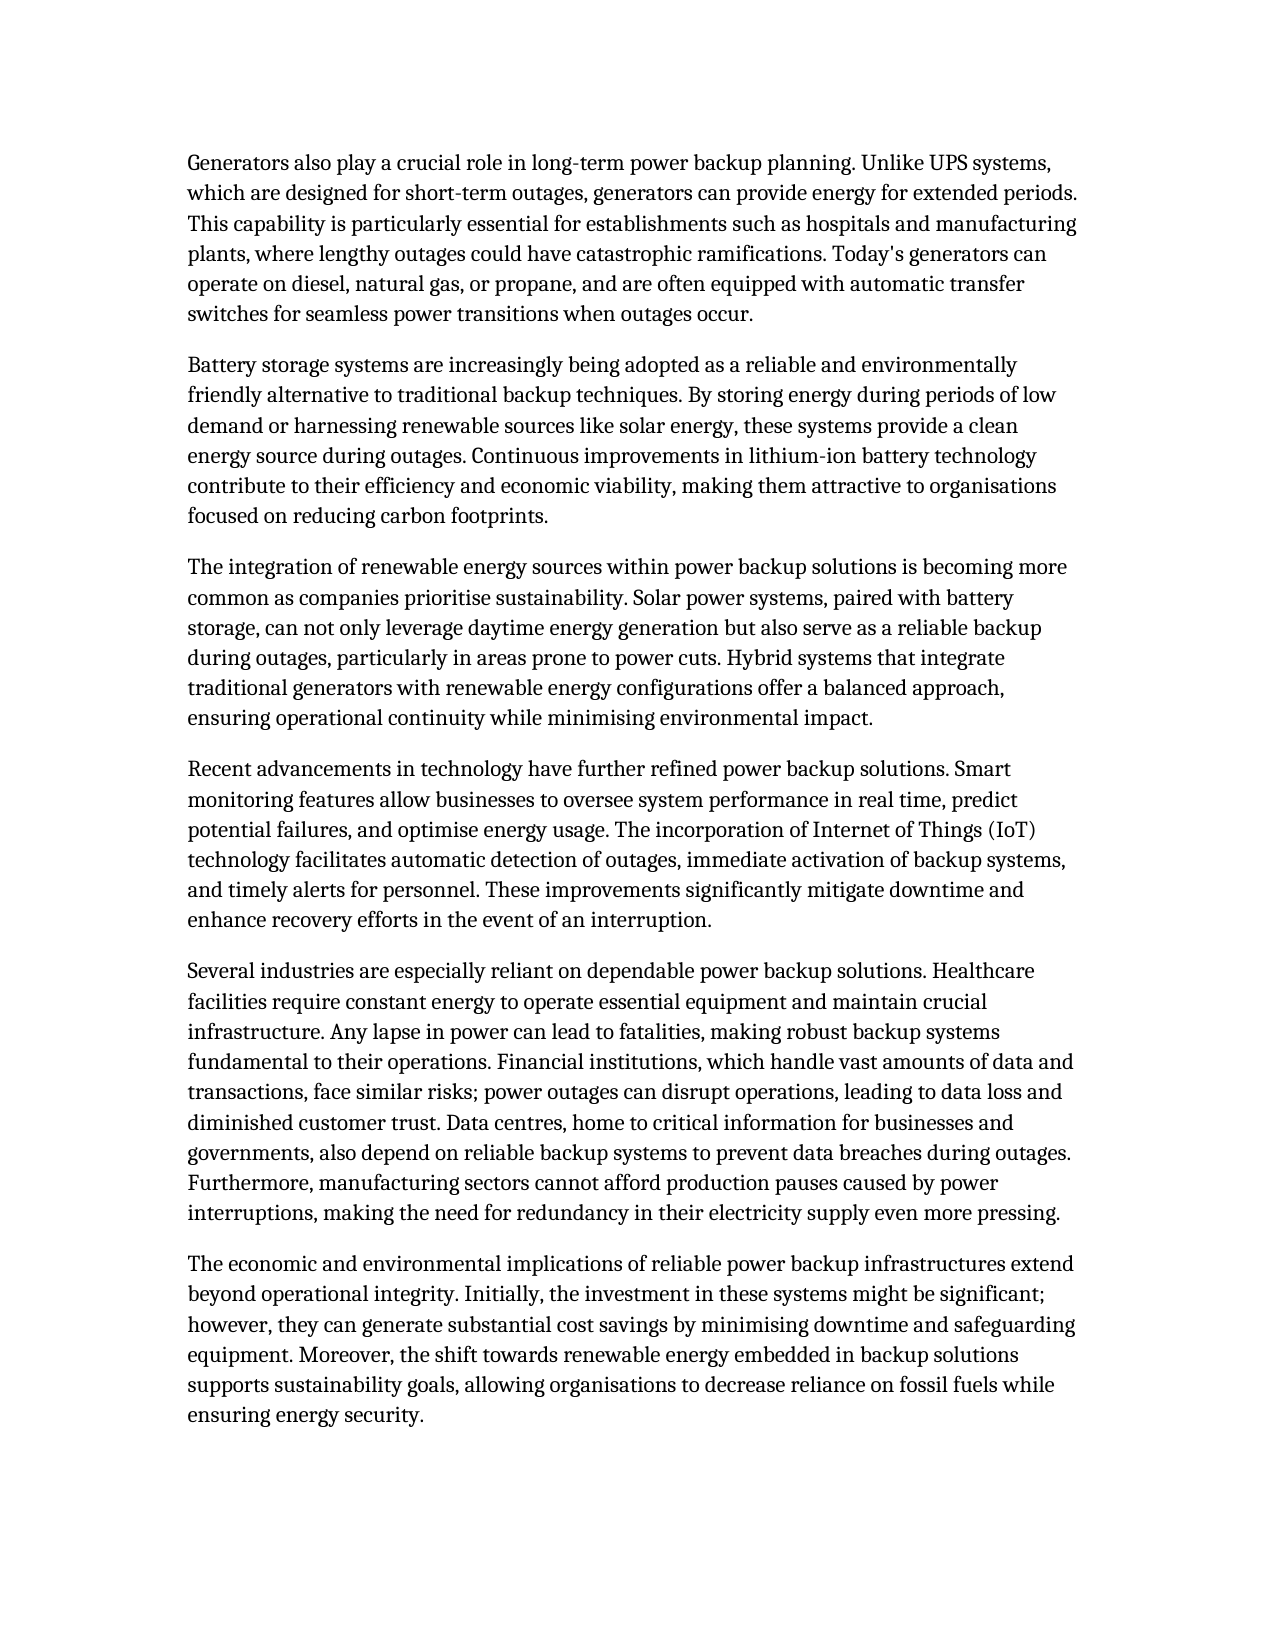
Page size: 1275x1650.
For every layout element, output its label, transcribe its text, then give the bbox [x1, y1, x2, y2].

text Generators also play a crucial role in long-term power backup planning. Unlike UPS systems, which are designed for short-term outages, generators can provide energy for extended periods. This capability is particularly essential for establishments such as hospitals and manufacturing plants, where lengthy outages could have catastrophic ramifications. Today's generators can operate on diesel, natural gas, or propane, and are often equipped with automatic transfer switches for seamless power transitions when outages occur. [187, 150, 1087, 327]
text The integration of renewable energy sources within power backup solutions is becoming more common as companies prioritise sustainability. Solar power systems, paired with battery storage, can not only leverage daytime energy generation but also serve as a reliable backup during outages, particularly in areas prone to power cuts. Hybrid systems that integrate traditional generators with renewable energy configurations offer a balanced approach, ensuring operational continuity while minimising environmental impact. [187, 554, 1087, 732]
text Several industries are especially reliant on dependable power backup solutions. Healthcare facilities require constant energy to operate essential equipment and maintain crucial infrastructure. Any lapse in power can lead to fatalities, making robust backup systems fundamental to their operations. Financial institutions, which handle vast amounts of data and transactions, face similar risks; power outages can disrupt operations, leading to data loss and diminished customer trust. Data centres, home to critical information for businesses and governments, also depend on reliable backup systems to prevent data breaches during outages. Furthermore, manufacturing sectors cannot afford production pauses caused by power interruptions, making the need for redundancy in their electricity supply even more pressing. [187, 958, 1087, 1226]
text Recent advancements in technology have further refined power backup solutions. Smart monitoring features allow businesses to oversee system performance in real time, predict potential failures, and optimise energy usage. The incorporation of Internet of Things (IoT) technology facilitates automatic detection of outages, immediate activation of backup systems, and timely alerts for personnel. These improvements significantly mitigate downtime and enhance recovery efforts in the event of an interruption. [187, 756, 1087, 934]
text Battery storage systems are increasingly being adopted as a reliable and environmentally friendly alternative to traditional backup techniques. By storing energy during periods of low demand or harnessing renewable sources like solar energy, these systems provide a clean energy source during outages. Continuous improvements in lithium-ion battery technology contribute to their efficiency and economic viability, making them attractive to organisations focused on reducing carbon footprints. [187, 352, 1087, 529]
text The economic and environmental implications of reliable power backup infrastructures extend beyond operational integrity. Initially, the investment in these systems might be significant; however, they can generate substantial cost savings by minimising downtime and safeguarding equipment. Moreover, the shift towards renewable energy embedded in backup solutions supports sustainability goals, allowing organisations to decrease reliance on fossil fuels while ensuring energy security. [187, 1251, 1087, 1428]
